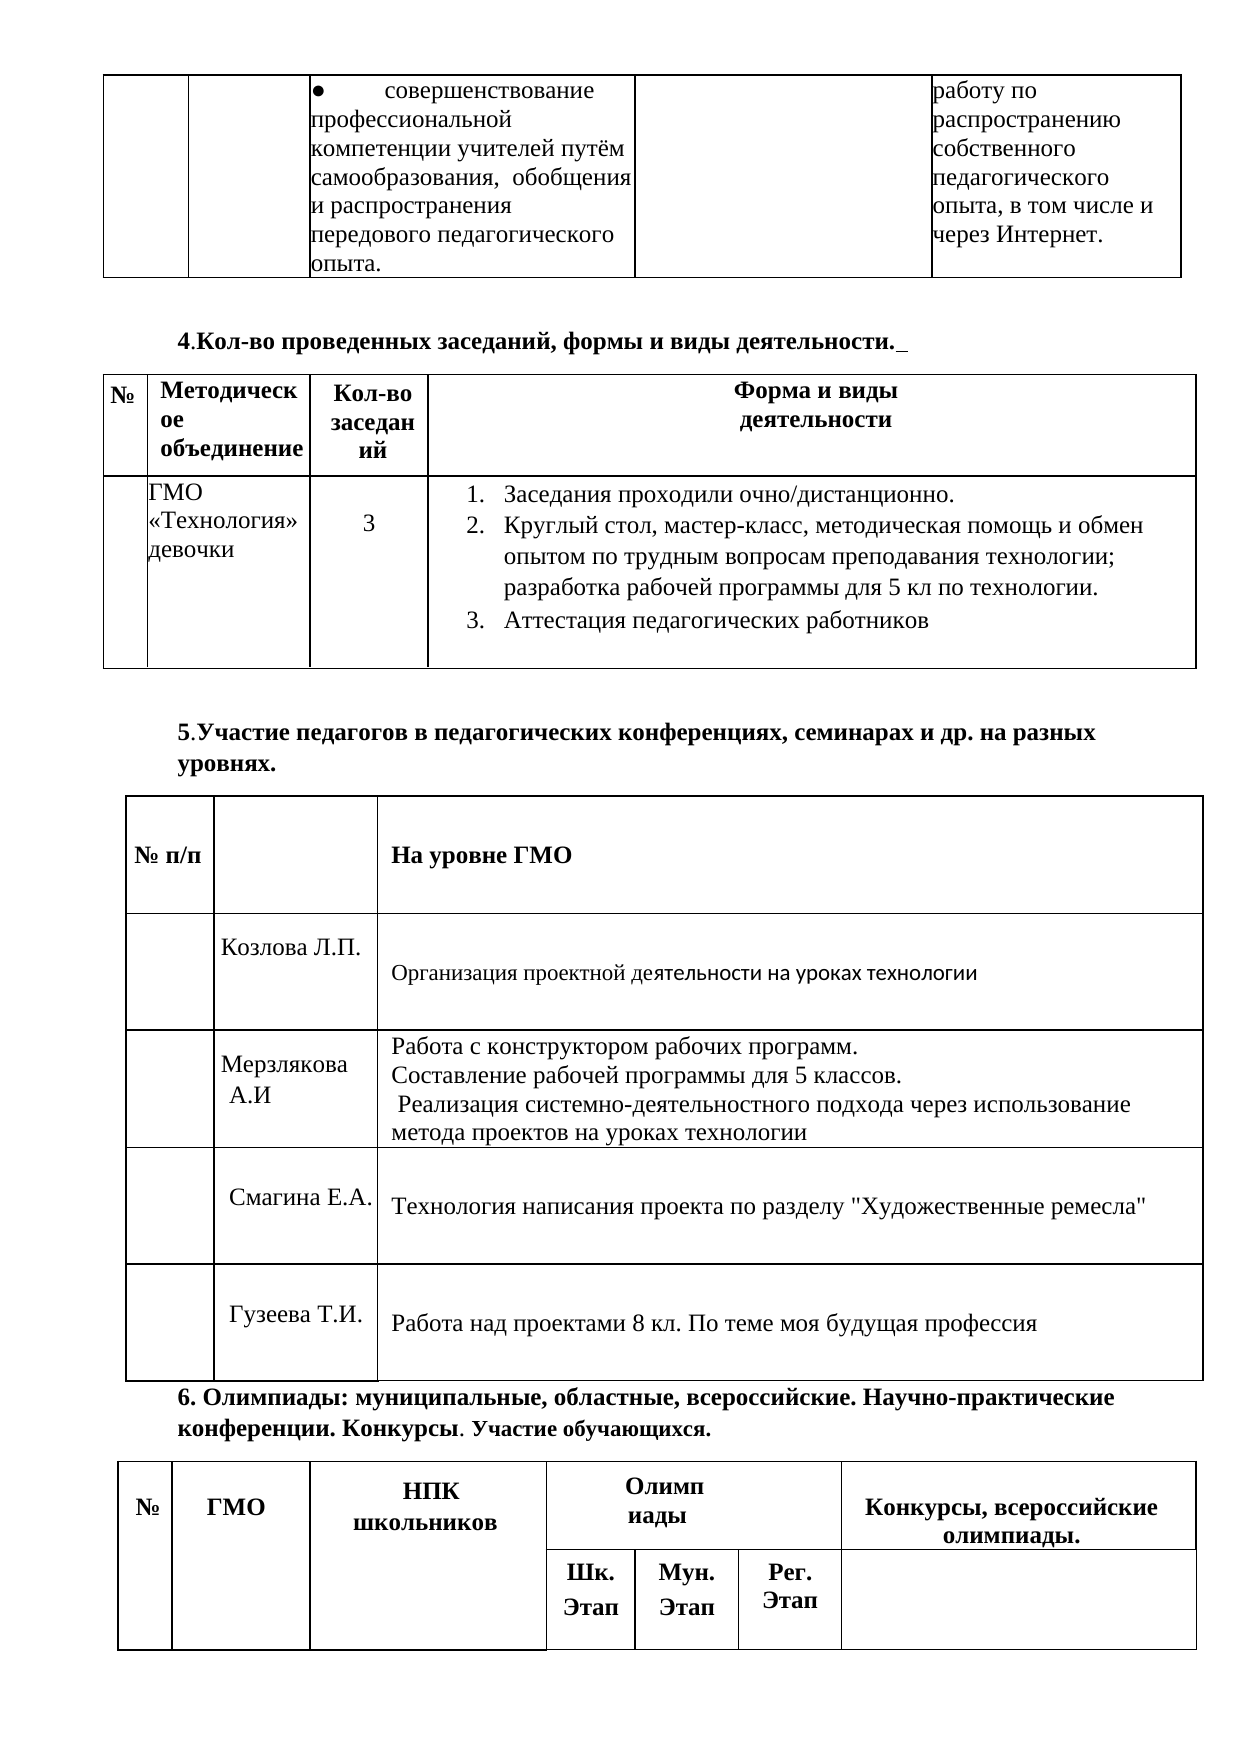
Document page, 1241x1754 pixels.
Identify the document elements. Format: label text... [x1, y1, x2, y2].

table_header Форма и виды деятельности [429, 375, 1195, 475]
table_cell [127, 914, 213, 1029]
table_cell Гузеева Т.И. [215, 1265, 377, 1380]
table_cell [842, 1550, 1196, 1649]
table_header Олимпиады [547, 1462, 841, 1549]
table_cell [104, 76, 188, 277]
table_cell [104, 477, 147, 667]
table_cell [311, 76, 634, 277]
table_cell [127, 1031, 213, 1146]
table_cell [127, 1148, 213, 1263]
table_cell ГМО «Технология» девочки [148, 477, 309, 667]
table_cell Организация проектной деятельности на уроках технологии [378, 914, 1202, 1029]
table_cell [127, 1265, 213, 1380]
table_header НПК школьников [311, 1462, 546, 1649]
text 4.Кол-во проведенных заседаний, формы и виды деятельности. [177, 326, 1152, 355]
table_cell Козлова Л.П. [215, 914, 377, 1029]
table_cell Заседания проходили очно/дистанционно. Круглый стол, мастер-класс, методическая помощь и обмен опытом по трудным вопросам преподавания технологии; разработка рабочей программы для 5 кл по технологии. Аттестация педагогических работников [429, 477, 1195, 667]
table_cell Шк. Этап [547, 1550, 634, 1649]
table_header ГМО [173, 1462, 309, 1649]
table_cell Смагина Е.А. [215, 1148, 377, 1263]
table_header № [104, 375, 147, 475]
text 6. Олимпиады: муниципальные, областные, всероссийские. Научно-практические конференции. Конкурсы. Участие обучающихся. [177, 1382, 1152, 1442]
table_cell Работа над проектами 8 кл. По теме моя будущая профессия [378, 1265, 1202, 1380]
table_cell Рег. Этап [739, 1550, 841, 1649]
table_cell Работа с конструктором рабочих программ. Составление рабочей программы для 5 классов. Реализация системно-деятельностного подхода через использование метода проектов на уроках технологии [378, 1031, 1202, 1146]
table_cell 3 [311, 477, 427, 667]
table_header Кол-во заседаний [311, 375, 427, 475]
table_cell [933, 76, 1180, 277]
table_header [215, 797, 377, 912]
table_header № [119, 1462, 171, 1649]
table_cell Технология написания проекта по разделу "Художественные ремесла" [378, 1148, 1202, 1263]
table_header № п/п [127, 797, 213, 912]
table_cell Мун. Этап [636, 1550, 738, 1649]
table_header На уровне ГМО [378, 797, 1202, 912]
table_cell [189, 76, 309, 277]
table_header Методическое объединение [148, 375, 309, 475]
table_header Конкурсы, всероссийские олимпиады. [842, 1462, 1195, 1549]
table_cell Мерзлякова А.И [215, 1031, 377, 1146]
text 5.Участие педагогов в педагогических конференциях, семинарах и др. на разных уровнях. [177, 717, 1152, 776]
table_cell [636, 76, 931, 277]
